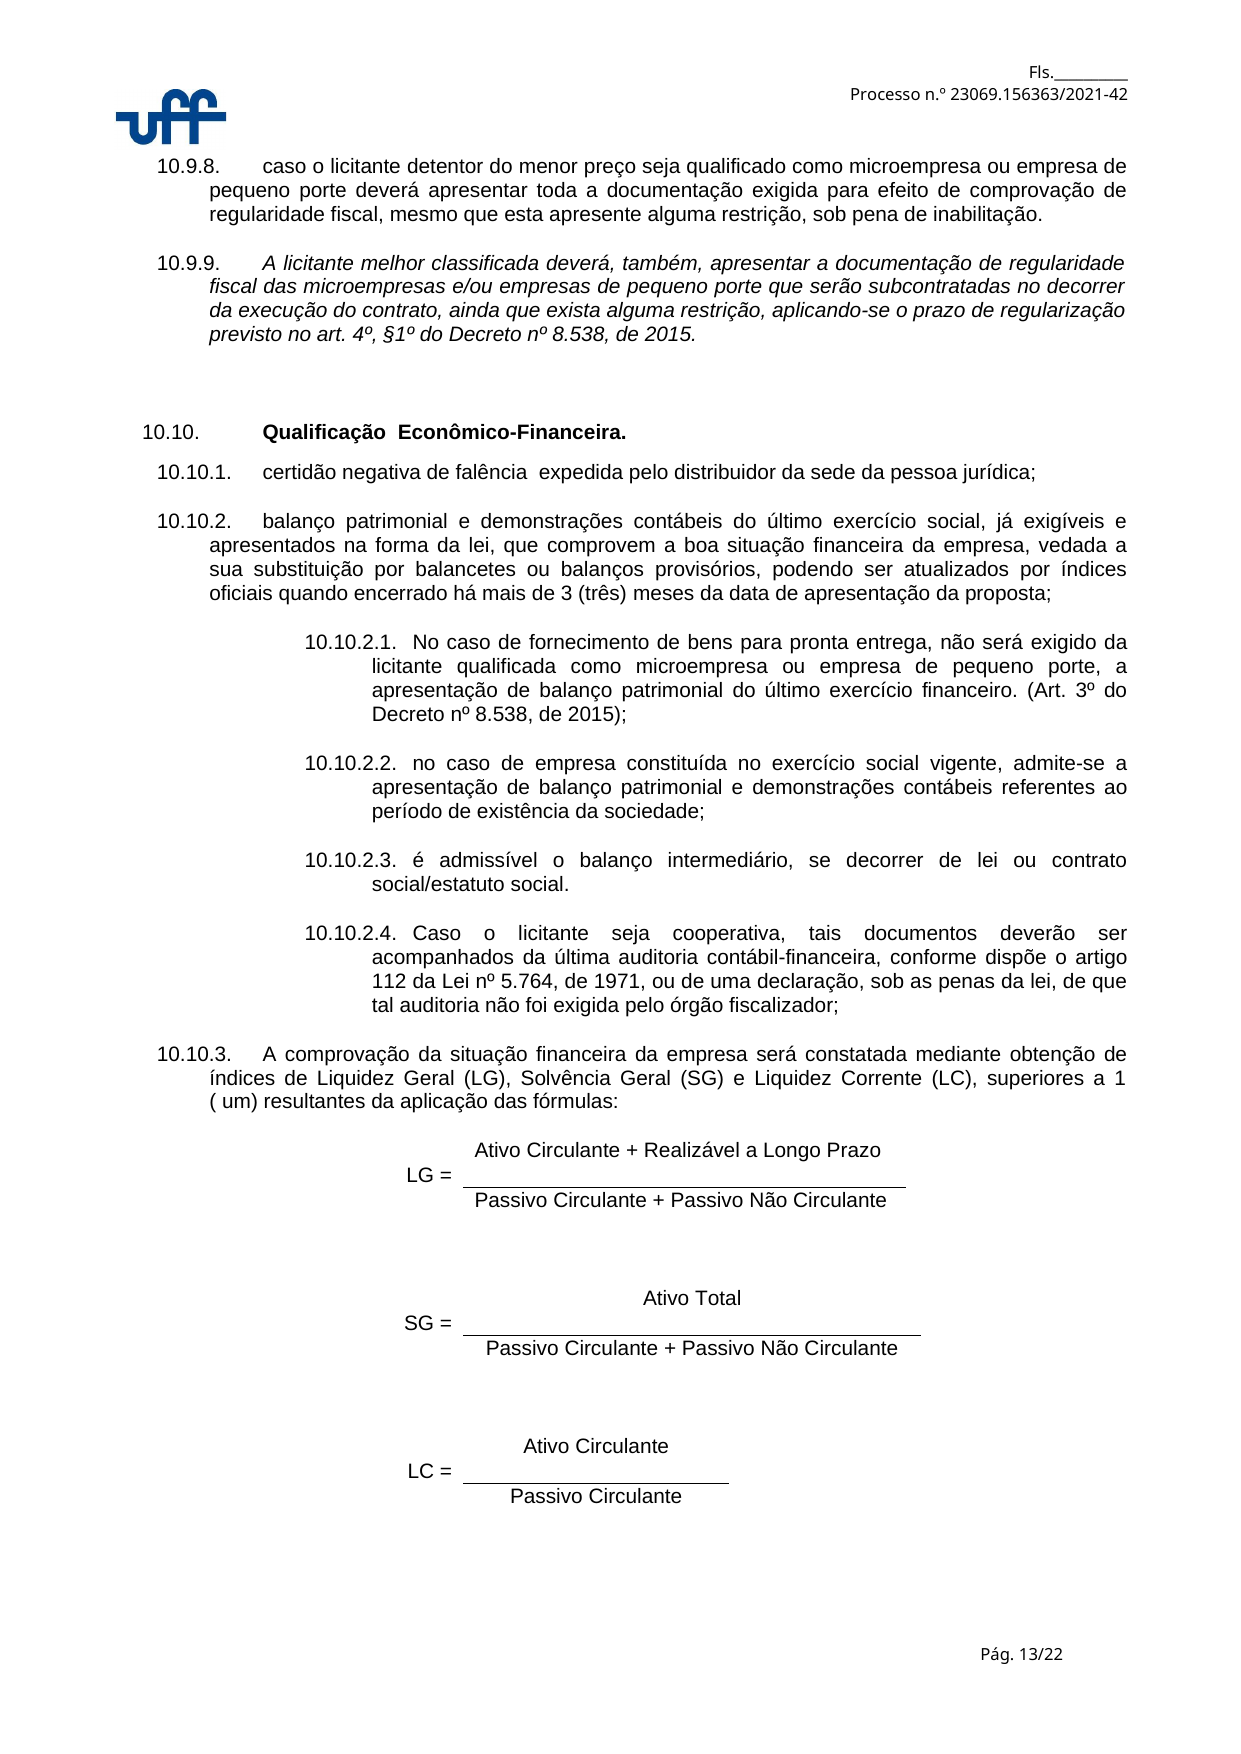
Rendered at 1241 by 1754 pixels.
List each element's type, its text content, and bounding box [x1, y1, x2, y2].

list no caso de empresa constituída no exercício social vigente, admite-se a apresentação de balanço patrimonial e demonstrações contábeis referentes ao período de existência da sociedade; [304, 751, 1128, 823]
table_header LC = [230, 1434, 463, 1533]
table_header SG = [230, 1286, 463, 1385]
table_cell Passivo Circulante [463, 1484, 729, 1533]
table_cell Passivo Circulante + Passivo Não Circulante [463, 1188, 906, 1237]
table_header Ativo Circulante + Realizável a Longo Prazo [463, 1138, 906, 1187]
list A comprovação da situação financeira da empresa será constatada mediante obtenção de índices de Liquidez Geral (LG), Solvência Geral (SG) e Liquidez Corrente (LC), superiores a 1 ( um) resultantes da aplicação das fórmulas: [157, 1041, 1128, 1113]
list caso o licitante detentor do menor preço seja qualificado como microempresa ou empresa de pequeno porte deverá apresentar toda a documentação exigida para efeito de comprovação de regularidade fiscal, mesmo que esta apresente alguma restrição, sob pena de inabilitação. [157, 153, 1128, 225]
list Caso o licitante seja cooperativa, tais documentos deverão ser acompanhados da última auditoria contábil-financeira, conforme dispõe o artigo 112 da Lei nº 5.764, de 1971, ou de uma declaração, sob as penas da lei, de que tal auditoria não foi exigida pelo órgão fiscalizador; [304, 921, 1128, 1016]
table_header Ativo Circulante [463, 1434, 729, 1483]
table_header Ativo Total [463, 1286, 921, 1335]
table_cell Passivo Circulante + Passivo Não Circulante [463, 1336, 921, 1385]
list A licitante melhor classificada deverá, também, apresentar a documentação de regularidade fiscal das microempresas e/ou empresas de pequeno porte que serão subcontratadas no decorrer da execução do contrato, ainda que exista alguma restrição, aplicando-se o prazo de regularização previsto no art. 4º, §1º do Decreto nº 8.538, de 2015. [157, 250, 1128, 346]
table_header LG = [230, 1138, 463, 1237]
list é admissível o balanço intermediário, se decorrer de lei ou contrato social/estatuto social. [304, 848, 1128, 896]
list Qualificação Econômico-Financeira. [142, 420, 1128, 444]
list certidão negativa de falência expedida pelo distribuidor da sede da pessoa jurídica; [157, 460, 1128, 484]
list balanço patrimonial e demonstrações contábeis do último exercício social, já exigíveis e apresentados na forma da lei, que comprovem a boa situação financeira da empresa, vedada a sua substituição por balancetes ou balanços provisórios, podendo ser atualizados por índices oficiais quando encerrado há mais de 3 (três) meses da data de apresentação da proposta; [157, 509, 1128, 605]
list No caso de fornecimento de bens para pronta entrega, não será exigido da licitante qualificada como microempresa ou empresa de pequeno porte, a apresentação de balanço patrimonial do último exercício financeiro. (Art. 3º do Decreto nº 8.538, de 2015); [304, 630, 1128, 726]
picture [114, 89, 227, 150]
